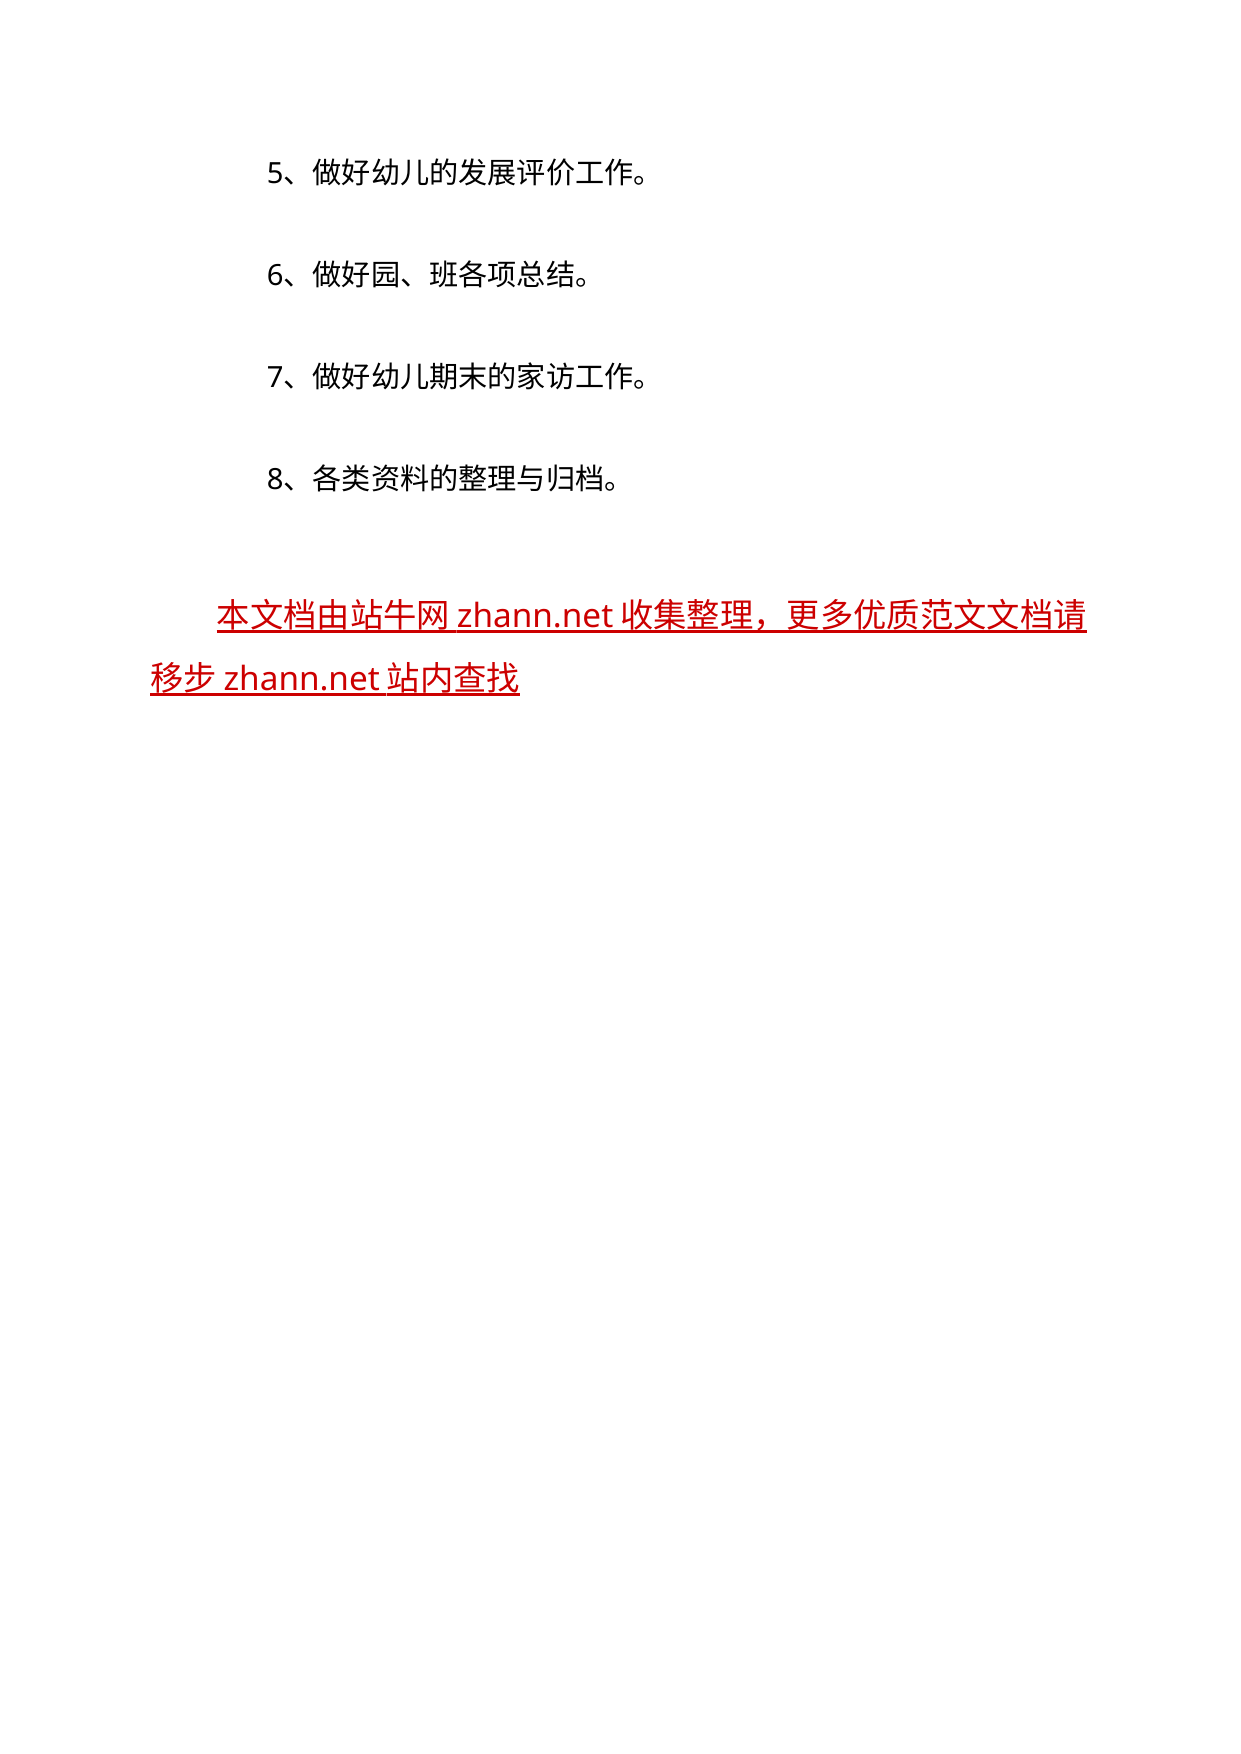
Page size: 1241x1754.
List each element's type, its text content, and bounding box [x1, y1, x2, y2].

text 8、各类资料的整理与归档。 [150, 456, 1090, 498]
text 7、做好幼儿期末的家访工作。 [150, 354, 1090, 396]
text 本文档由站牛网zhann.net收集整理，更多优质范文文档请移步zhann.net站内查找 [150, 589, 1090, 700]
text 5、做好幼儿的发展评价工作。 [150, 150, 1090, 192]
text 6、做好园、班各项总结。 [150, 252, 1090, 294]
